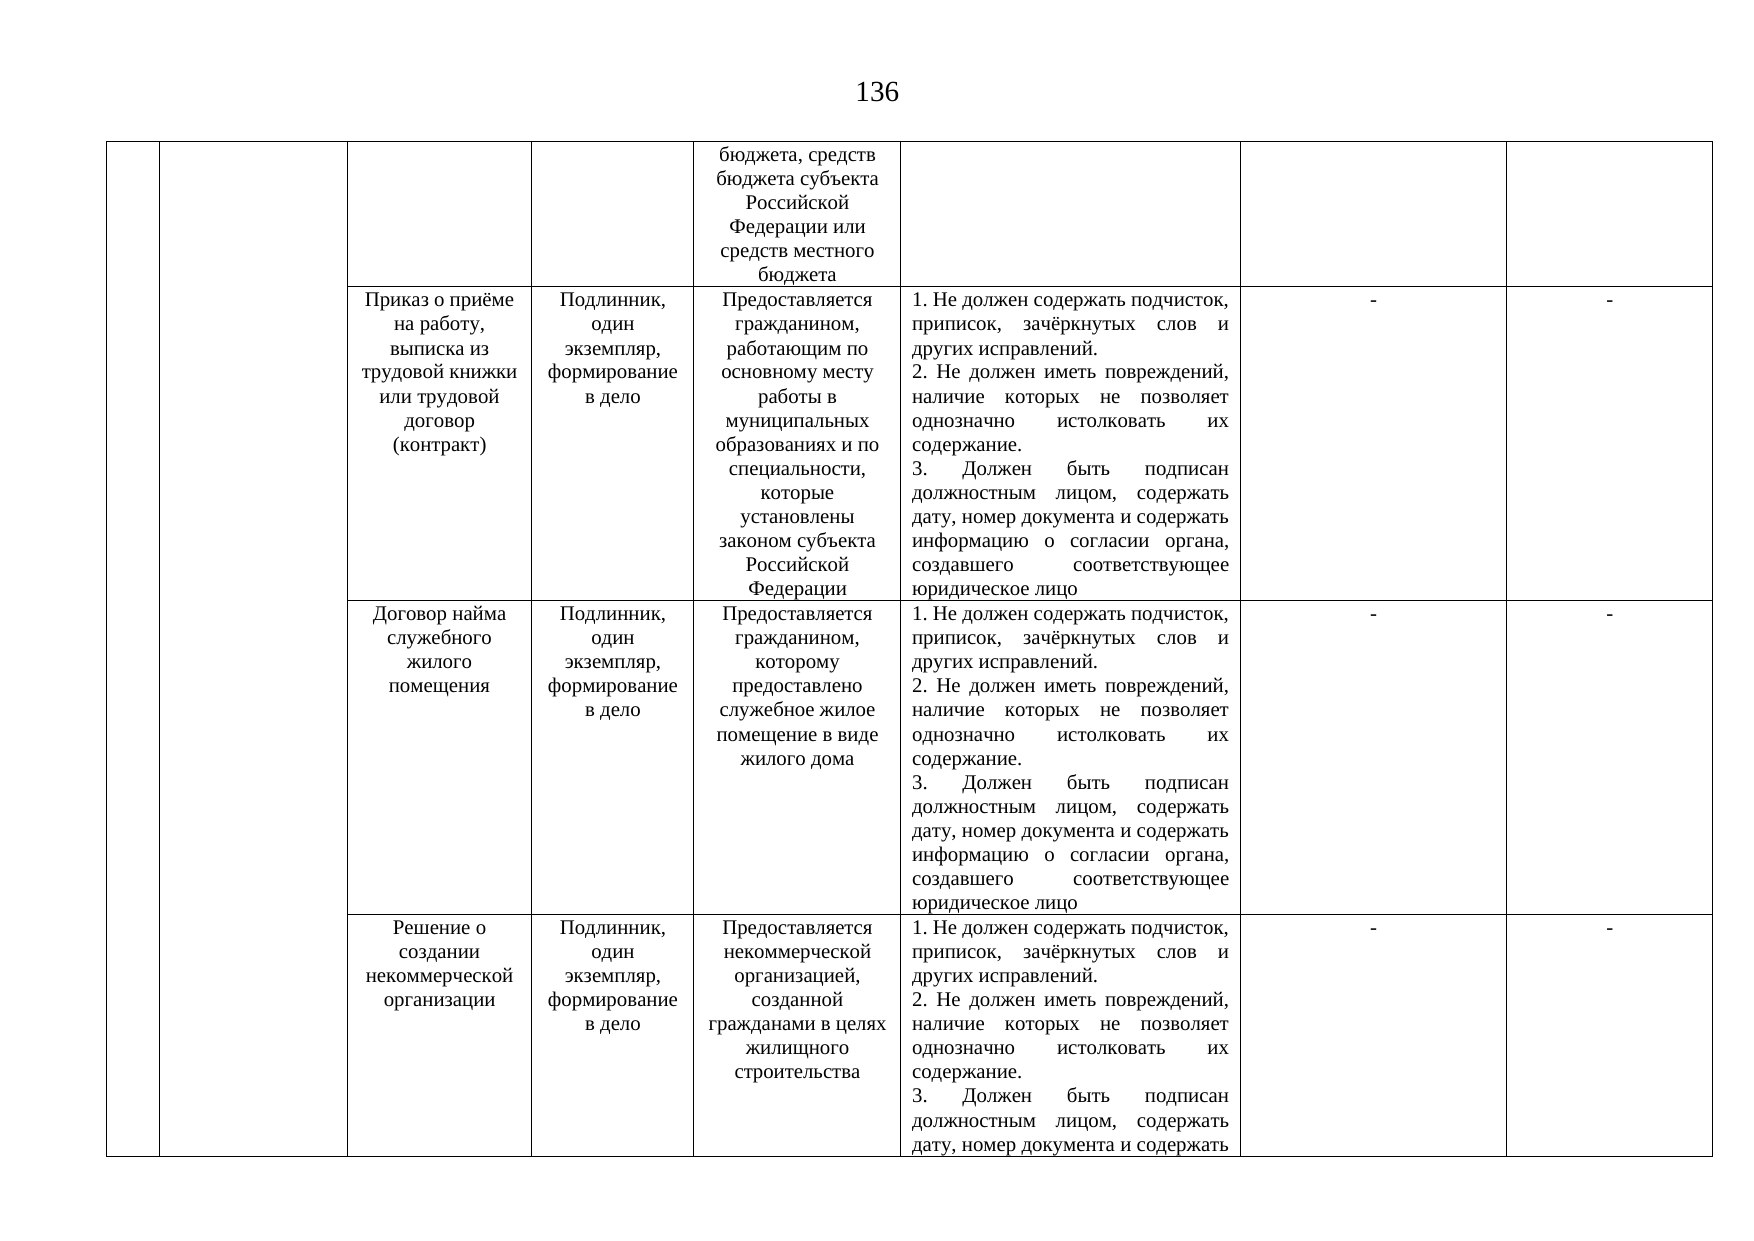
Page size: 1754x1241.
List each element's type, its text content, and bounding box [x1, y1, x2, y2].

table_cell - [1507, 287, 1712, 600]
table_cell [532, 142, 693, 286]
table_cell - [1241, 601, 1506, 914]
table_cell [348, 142, 531, 286]
table_cell - [1241, 915, 1506, 1156]
table_cell - [1507, 142, 1712, 286]
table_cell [901, 142, 1240, 286]
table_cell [694, 142, 900, 286]
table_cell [348, 915, 531, 1156]
table_cell - [1241, 142, 1506, 286]
table_cell - [1241, 287, 1506, 600]
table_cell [532, 915, 693, 1156]
table_cell Предоставляется гражданином, работающим по основному месту работы в муниципальных образованиях и по специальности, которые установлены законом субъекта Российской Федерации [694, 287, 900, 600]
table_cell Договор найма служебного жилого помещения [348, 601, 531, 914]
table_cell Приказ о приёме на работу, выписка из трудовой книжки или трудовой договор (контракт) [348, 287, 531, 600]
table_cell - [1507, 915, 1712, 1156]
table_cell Подлинник, один экземпляр, формирование в дело [532, 601, 693, 914]
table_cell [901, 915, 1240, 1156]
table_cell - [1507, 601, 1712, 914]
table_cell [694, 915, 900, 1156]
table_cell Подлинник, один экземпляр, формирование в дело [532, 287, 693, 600]
table_cell Предоставляется гражданином, которому предоставлено служебное жилое помещение в виде жилого дома [694, 601, 900, 914]
